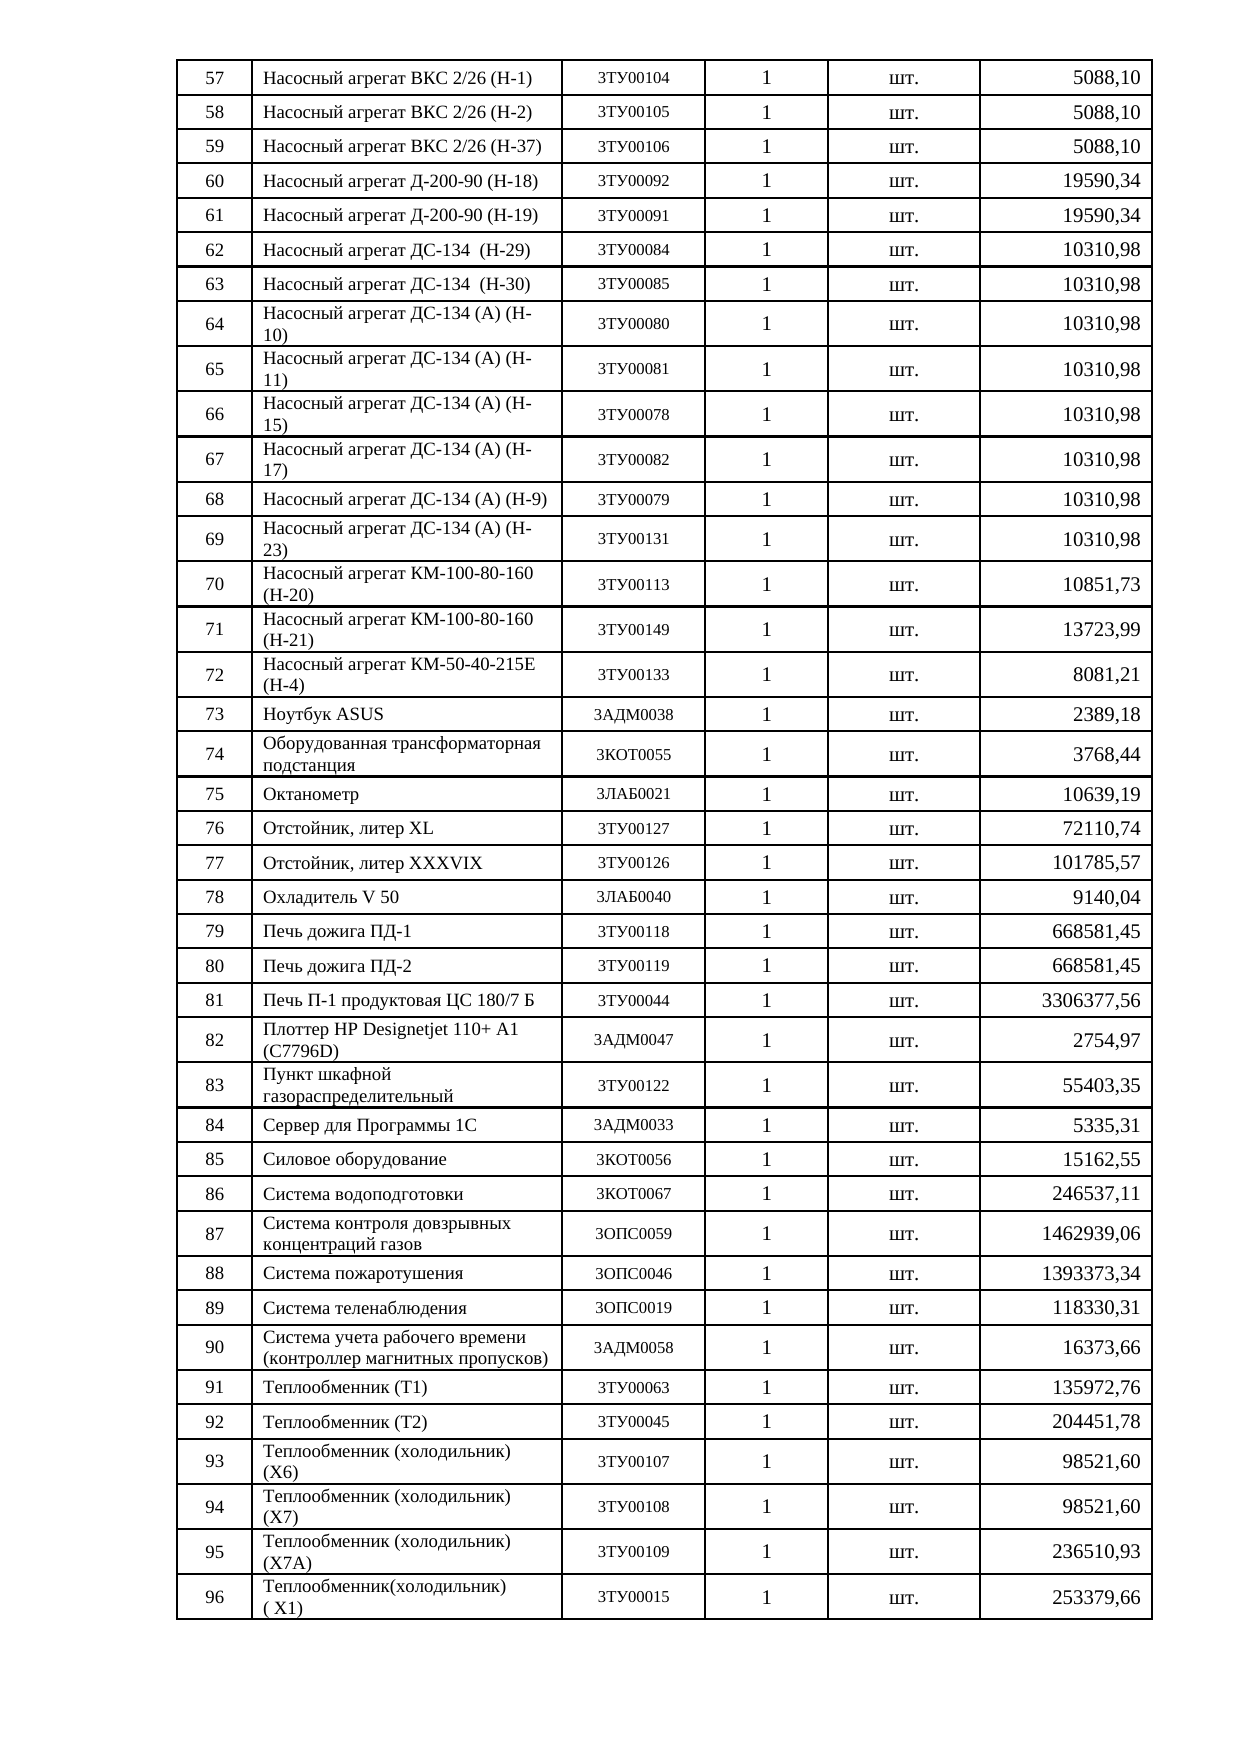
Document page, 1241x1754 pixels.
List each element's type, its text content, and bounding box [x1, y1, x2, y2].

table_cell 8081,21 [981, 653, 1151, 696]
table_cell шт. [829, 96, 979, 128]
table_cell 62 [178, 233, 251, 265]
table_cell 55403,35 [981, 1063, 1151, 1106]
table_cell 1 [706, 1530, 827, 1573]
table_cell 3768,44 [981, 732, 1151, 775]
table_cell 81 [178, 984, 251, 1016]
table_cell 10310,98 [981, 233, 1151, 265]
table_cell 3ОПС0019 [563, 1291, 704, 1323]
table_cell 72110,74 [981, 812, 1151, 844]
table_cell 3ТУ00092 [563, 164, 704, 197]
table_cell 668581,45 [981, 949, 1151, 982]
table_cell шт. [829, 268, 979, 300]
table_cell 3ТУ00079 [563, 483, 704, 515]
table_cell Ноутбук ASUS [253, 698, 561, 730]
table_cell 19590,34 [981, 164, 1151, 197]
table_cell шт. [829, 846, 979, 878]
table_cell 10310,98 [981, 392, 1151, 435]
table_cell 1 [706, 915, 827, 947]
table_cell 90 [178, 1326, 251, 1369]
table_cell Система теленаблюдения [253, 1291, 561, 1323]
table_cell шт. [829, 1326, 979, 1369]
table_cell шт. [829, 1291, 979, 1323]
table_cell 3ТУ00149 [563, 608, 704, 651]
table_cell 1 [706, 302, 827, 345]
table_cell 3ТУ00127 [563, 812, 704, 844]
table_cell 204451,78 [981, 1405, 1151, 1437]
table_cell 69 [178, 517, 251, 560]
table_cell 1 [706, 164, 827, 197]
table_cell 3ТУ00078 [563, 392, 704, 435]
table_cell 3ТУ00015 [563, 1575, 704, 1618]
table_cell 3306377,56 [981, 984, 1151, 1016]
table_cell 88 [178, 1257, 251, 1289]
table_cell 3ТУ00109 [563, 1530, 704, 1573]
table_cell 10639,19 [981, 778, 1151, 810]
table_cell 58 [178, 96, 251, 128]
table_cell 3ОПС0046 [563, 1257, 704, 1289]
table_cell 3ТУ00082 [563, 438, 704, 481]
table_cell шт. [829, 1018, 979, 1061]
table_cell шт. [829, 1485, 979, 1528]
table_cell 3ТУ00104 [563, 61, 704, 93]
table_cell 3АДМ0038 [563, 698, 704, 730]
table_cell шт. [829, 1575, 979, 1618]
table_cell 1 [706, 562, 827, 605]
table_cell 10310,98 [981, 268, 1151, 300]
table_cell 3КОТ0067 [563, 1177, 704, 1209]
table_cell 1 [706, 949, 827, 982]
table_cell Насосный агрегат ДС-134 (А) (Н-9) [253, 483, 561, 515]
table_cell шт. [829, 1530, 979, 1573]
table_cell 1 [706, 483, 827, 515]
table_cell Охладитель V 50 [253, 881, 561, 913]
table_cell 1 [706, 778, 827, 810]
table_cell Система учета рабочего времени (контроллер магнитных пропусков) [253, 1326, 561, 1369]
table_cell 3ТУ00122 [563, 1063, 704, 1106]
table_cell Печь дожига ПД-2 [253, 949, 561, 982]
table_cell 253379,66 [981, 1575, 1151, 1618]
table_cell 3ТУ00106 [563, 130, 704, 162]
table_cell 1 [706, 347, 827, 390]
table_cell 87 [178, 1212, 251, 1255]
table_cell 1462939,06 [981, 1212, 1151, 1255]
table_cell 80 [178, 949, 251, 982]
table_cell Насосный агрегат КМ-100-80-160 (Н-20) [253, 562, 561, 605]
table_cell Отстойник, литер ХL [253, 812, 561, 844]
table_cell шт. [829, 517, 979, 560]
table_cell Плоттер HP Designetjet 110+ A1 (C7796D) [253, 1018, 561, 1061]
table_cell 1 [706, 1575, 827, 1618]
table_cell 66 [178, 392, 251, 435]
table_cell Силовое оборудование [253, 1143, 561, 1175]
table_cell 3ТУ00131 [563, 517, 704, 560]
table_cell 92 [178, 1405, 251, 1437]
table_cell шт. [829, 1212, 979, 1255]
table_cell 1 [706, 1440, 827, 1483]
table_cell 3КОТ0056 [563, 1143, 704, 1175]
table_cell шт. [829, 61, 979, 93]
table_cell шт. [829, 1063, 979, 1106]
table_cell 59 [178, 130, 251, 162]
table_cell 3ТУ00119 [563, 949, 704, 982]
table_cell шт. [829, 881, 979, 913]
table_cell Октанометр [253, 778, 561, 810]
table_cell Оборудованная трансформаторная подстанция [253, 732, 561, 775]
table_cell шт. [829, 778, 979, 810]
table_cell 2389,18 [981, 698, 1151, 730]
table_cell Теплообменник (Т2) [253, 1405, 561, 1437]
table_cell 1 [706, 812, 827, 844]
table_cell 94 [178, 1485, 251, 1528]
table_cell шт. [829, 233, 979, 265]
table_cell 19590,34 [981, 199, 1151, 231]
table_cell Насосный агрегат КМ-100-80-160 (Н-21) [253, 608, 561, 651]
table_cell 1 [706, 846, 827, 878]
table_cell 5088,10 [981, 61, 1151, 93]
table_cell Теплообменник(холодильник) ( Х1) [253, 1575, 561, 1618]
table_cell 1 [706, 61, 827, 93]
table_cell шт. [829, 732, 979, 775]
table_cell 9140,04 [981, 881, 1151, 913]
table_cell шт. [829, 653, 979, 696]
table_cell 1 [706, 392, 827, 435]
table_cell 83 [178, 1063, 251, 1106]
table_cell Насосный агрегат ВКС 2/26 (Н-1) [253, 61, 561, 93]
table_cell Система пожаротушения [253, 1257, 561, 1289]
table_cell 3ТУ00133 [563, 653, 704, 696]
table_cell Отстойник, литер ХХХVIХ [253, 846, 561, 878]
table_cell 1 [706, 130, 827, 162]
table_cell Насосный агрегат КМ-50-40-215Е (Н-4) [253, 653, 561, 696]
table_cell 3ТУ00044 [563, 984, 704, 1016]
table_cell 1 [706, 1257, 827, 1289]
table_cell 1 [706, 1177, 827, 1209]
table_cell 65 [178, 347, 251, 390]
table_cell 13723,99 [981, 608, 1151, 651]
table_cell 93 [178, 1440, 251, 1483]
table_cell 98521,60 [981, 1485, 1151, 1528]
table_cell 3ТУ00108 [563, 1485, 704, 1528]
table_cell 236510,93 [981, 1530, 1151, 1573]
table_cell 3ТУ00045 [563, 1405, 704, 1437]
table_cell шт. [829, 130, 979, 162]
table_cell Насосный агрегат ДС-134 (А) (Н-17) [253, 438, 561, 481]
table_cell 68 [178, 483, 251, 515]
table_cell 95 [178, 1530, 251, 1573]
table_cell 3ТУ00084 [563, 233, 704, 265]
table_cell шт. [829, 1440, 979, 1483]
table_cell 118330,31 [981, 1291, 1151, 1323]
table_cell шт. [829, 915, 979, 947]
table_cell 3ТУ00080 [563, 302, 704, 345]
table_cell 1 [706, 653, 827, 696]
table_cell Насосный агрегат ДС-134 (Н-30) [253, 268, 561, 300]
table_cell 77 [178, 846, 251, 878]
table_cell Насосный агрегат ДС-134 (А) (Н-10) [253, 302, 561, 345]
table_cell 89 [178, 1291, 251, 1323]
table_cell 1 [706, 199, 827, 231]
table_cell 70 [178, 562, 251, 605]
table_cell 3ТУ00118 [563, 915, 704, 947]
table_cell 1 [706, 517, 827, 560]
table_cell Насосный агрегат ДС-134 (А) (Н-23) [253, 517, 561, 560]
table_cell 3АДМ0033 [563, 1109, 704, 1141]
table_cell 3ТУ00081 [563, 347, 704, 390]
table_cell 1 [706, 1291, 827, 1323]
table_cell 78 [178, 881, 251, 913]
table_cell шт. [829, 1371, 979, 1403]
table_cell 1 [706, 698, 827, 730]
table_cell 135972,76 [981, 1371, 1151, 1403]
table_cell шт. [829, 392, 979, 435]
table_cell шт. [829, 812, 979, 844]
table_cell 1 [706, 233, 827, 265]
table_cell 1 [706, 732, 827, 775]
table_cell шт. [829, 347, 979, 390]
table_cell 668581,45 [981, 915, 1151, 947]
table_cell Насосный агрегат ДС-134 (А) (Н-15) [253, 392, 561, 435]
table_cell 10310,98 [981, 302, 1151, 345]
table_cell 15162,55 [981, 1143, 1151, 1175]
table_cell 5088,10 [981, 96, 1151, 128]
table_cell 1 [706, 1109, 827, 1141]
table_cell 3ТУ00107 [563, 1440, 704, 1483]
table_cell 61 [178, 199, 251, 231]
table_cell 10310,98 [981, 483, 1151, 515]
table_cell Теплообменник (холодильник) (Х7А) [253, 1530, 561, 1573]
table_cell 1 [706, 268, 827, 300]
table_cell 1 [706, 1143, 827, 1175]
table_cell шт. [829, 483, 979, 515]
table_cell 3ЛАБ0040 [563, 881, 704, 913]
table_cell шт. [829, 1177, 979, 1209]
table_cell 82 [178, 1018, 251, 1061]
table_cell 73 [178, 698, 251, 730]
table_cell шт. [829, 562, 979, 605]
table_cell 1393373,34 [981, 1257, 1151, 1289]
table_cell 96 [178, 1575, 251, 1618]
table_cell 67 [178, 438, 251, 481]
table_cell шт. [829, 984, 979, 1016]
table_cell 57 [178, 61, 251, 93]
table_cell Сервер для Программы 1С [253, 1109, 561, 1141]
table_cell 3ЛАБ0021 [563, 778, 704, 810]
table_cell 10310,98 [981, 438, 1151, 481]
table_cell шт. [829, 1143, 979, 1175]
table_cell Насосный агрегат ДС-134 (А) (Н-11) [253, 347, 561, 390]
table_cell 16373,66 [981, 1326, 1151, 1369]
table_cell 76 [178, 812, 251, 844]
table_cell 3ТУ00085 [563, 268, 704, 300]
table_cell 1 [706, 1018, 827, 1061]
table_cell Пункт шкафной газораспределительный [253, 1063, 561, 1106]
table_cell 1 [706, 608, 827, 651]
table_cell 3ТУ00063 [563, 1371, 704, 1403]
table_cell 1 [706, 1485, 827, 1528]
table_cell Теплообменник (холодильник) (Х6) [253, 1440, 561, 1483]
table_cell 1 [706, 881, 827, 913]
table_cell 3ОПС0059 [563, 1212, 704, 1255]
table_cell 63 [178, 268, 251, 300]
table_cell шт. [829, 302, 979, 345]
table_cell 3ТУ00105 [563, 96, 704, 128]
table_cell 5335,31 [981, 1109, 1151, 1141]
table_cell 1 [706, 96, 827, 128]
table_cell Теплообменник (Т1) [253, 1371, 561, 1403]
table_cell Насосный агрегат ДС-134 (Н-29) [253, 233, 561, 265]
table_cell 3ТУ00126 [563, 846, 704, 878]
table_cell Насосный агрегат ВКС 2/26 (Н-2) [253, 96, 561, 128]
table_cell шт. [829, 199, 979, 231]
table_cell 91 [178, 1371, 251, 1403]
table_cell 86 [178, 1177, 251, 1209]
table_cell шт. [829, 1109, 979, 1141]
table_cell 84 [178, 1109, 251, 1141]
table_cell 3КОТ0055 [563, 732, 704, 775]
table_cell 10310,98 [981, 347, 1151, 390]
table_cell Теплообменник (холодильник) (Х7) [253, 1485, 561, 1528]
table_cell 79 [178, 915, 251, 947]
table_cell 74 [178, 732, 251, 775]
table_cell 3ТУ00113 [563, 562, 704, 605]
table_cell 64 [178, 302, 251, 345]
table_cell 3ТУ00091 [563, 199, 704, 231]
table_cell 1 [706, 1371, 827, 1403]
table_cell 71 [178, 608, 251, 651]
table_cell 98521,60 [981, 1440, 1151, 1483]
table_cell 1 [706, 1326, 827, 1369]
table_cell Печь дожига ПД-1 [253, 915, 561, 947]
table_cell 3АДМ0058 [563, 1326, 704, 1369]
table_cell 1 [706, 438, 827, 481]
table_cell 72 [178, 653, 251, 696]
table_cell 75 [178, 778, 251, 810]
table_cell 3АДМ0047 [563, 1018, 704, 1061]
table_cell 246537,11 [981, 1177, 1151, 1209]
table_cell шт. [829, 164, 979, 197]
table_cell 2754,97 [981, 1018, 1151, 1061]
table_cell шт. [829, 1405, 979, 1437]
table_cell Насосный агрегат Д-200-90 (Н-18) [253, 164, 561, 197]
table_cell Система водоподготовки [253, 1177, 561, 1209]
table_cell шт. [829, 698, 979, 730]
table_cell шт. [829, 608, 979, 651]
table_cell Печь П-1 продуктовая ЦС 180/7 Б [253, 984, 561, 1016]
table_cell 1 [706, 1063, 827, 1106]
table_cell 1 [706, 1405, 827, 1437]
table_cell 10310,98 [981, 517, 1151, 560]
table_cell 10851,73 [981, 562, 1151, 605]
table_cell Система контроля довзрывных концентраций газов [253, 1212, 561, 1255]
table_cell 1 [706, 984, 827, 1016]
table_cell 85 [178, 1143, 251, 1175]
table_cell 101785,57 [981, 846, 1151, 878]
table_cell 5088,10 [981, 130, 1151, 162]
table_cell 60 [178, 164, 251, 197]
table_cell Насосный агрегат Д-200-90 (Н-19) [253, 199, 561, 231]
table_cell шт. [829, 949, 979, 982]
table_cell шт. [829, 1257, 979, 1289]
table_cell 1 [706, 1212, 827, 1255]
table_cell Насосный агрегат ВКС 2/26 (Н-37) [253, 130, 561, 162]
table_cell шт. [829, 438, 979, 481]
